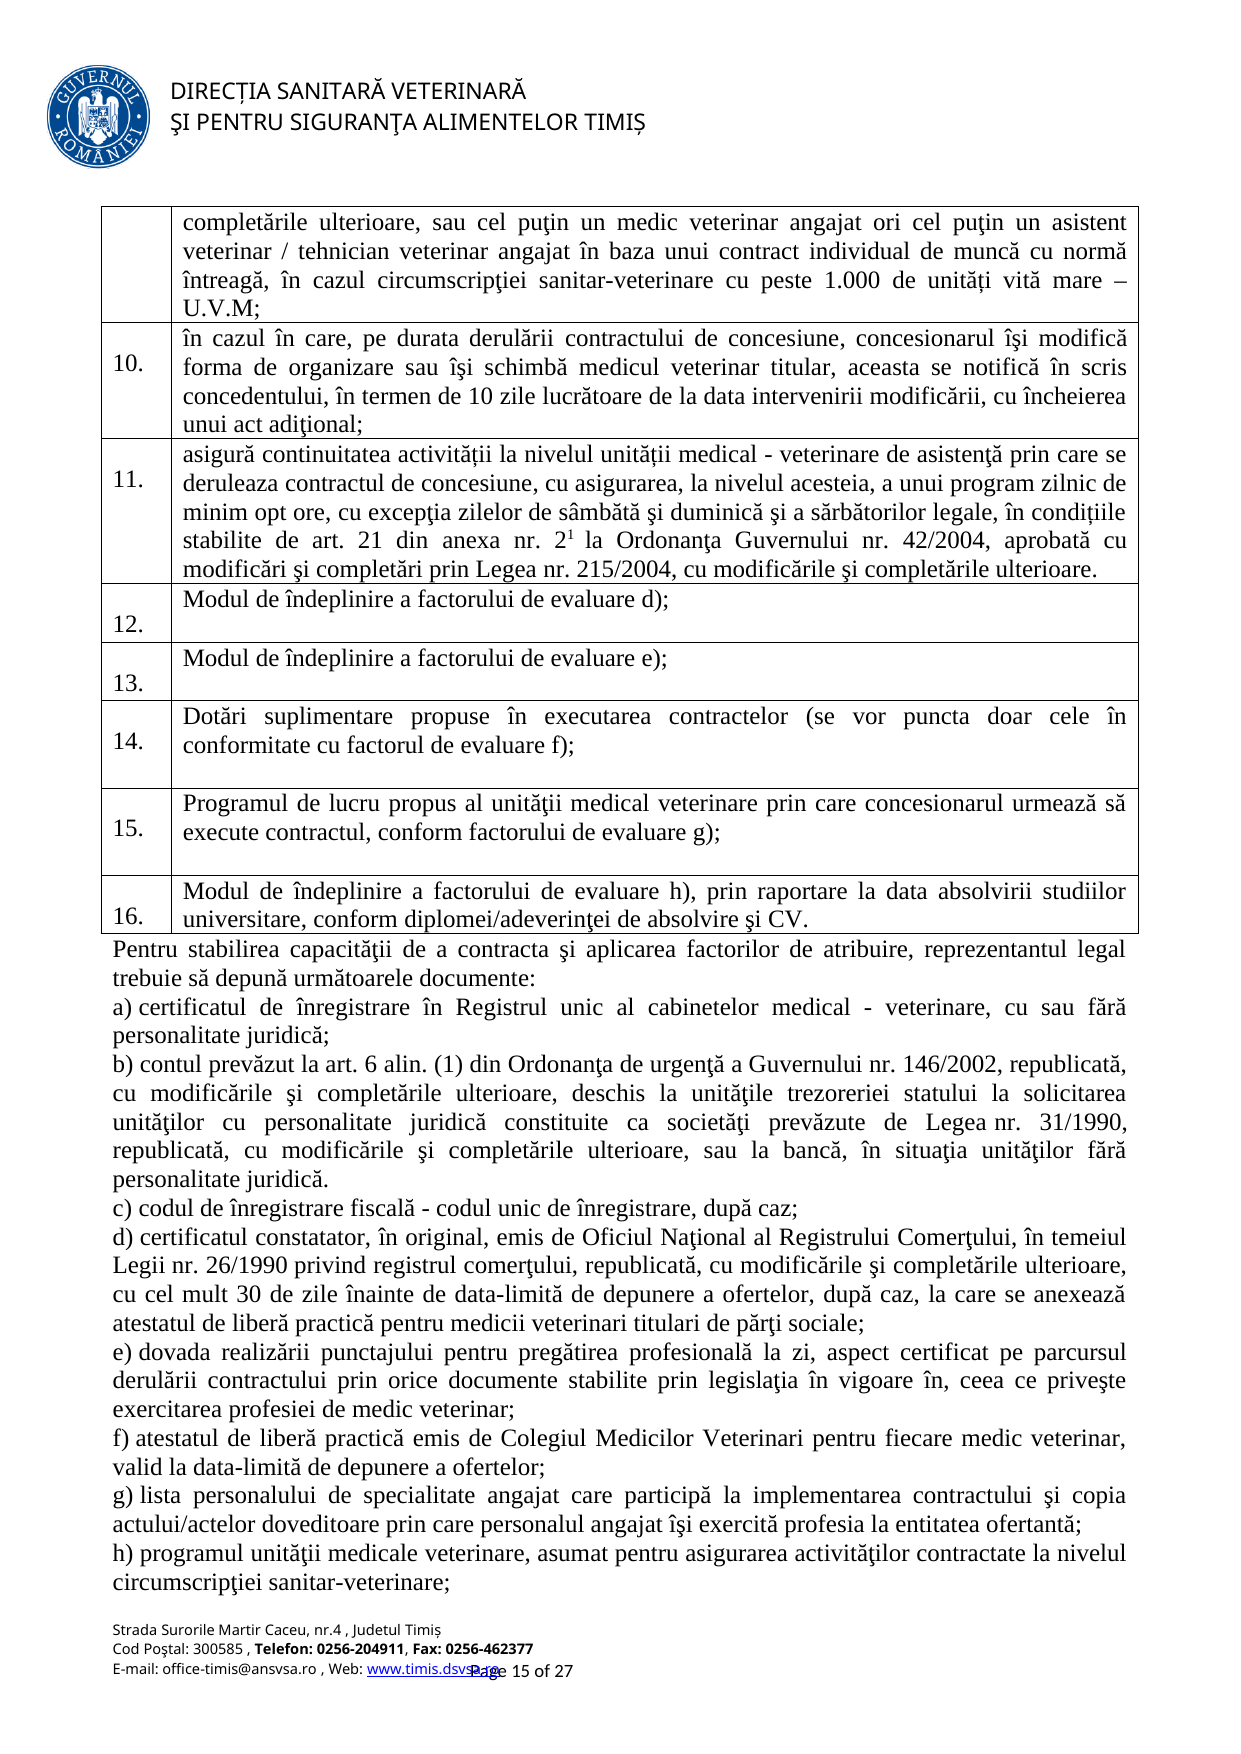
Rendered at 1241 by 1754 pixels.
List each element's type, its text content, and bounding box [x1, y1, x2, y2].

text b) contul prevăzut la art. 6 alin. (1) din Ordonanţa de urgenţă a Guvernului nr. 146/2002, republicată, cu modificările şi completările ulterioare, deschis la unităţile trezoreriei statului la solicitarea unităţilor cu personalitate juridică constituite ca societăţi prevăzute de Legea nr. 31/1990, republicată, cu modificările şi completările ulterioare, sau la bancă, în situaţia unităţilor fără personalitate juridică. [112, 1049, 1128, 1193]
text c) codul de înregistrare fiscală - codul unic de înregistrare, după caz; [112, 1193, 1128, 1222]
table_cell Modul de îndeplinire a factorului de evaluare d); [172, 584, 1138, 642]
table_cell Modul de îndeplinire a factorului de evaluare e); [172, 643, 1138, 700]
text a) certificatul de înregistrare în Registrul unic al cabinetelor medical - veterinare, cu sau fără personalitate juridică; [112, 992, 1128, 1049]
text Pentru stabilirea capacităţii de a contracta şi aplicarea factorilor de atribuire, reprezentantul legal trebuie să depună următoarele documente: [112, 934, 1128, 992]
text h) programul unităţii medicale veterinare, asumat pentru asigurarea activităţilor contractate la nivelul circumscripţiei sanitar-veterinare; [112, 1538, 1128, 1596]
table_cell Programul de lucru propus al unităţii medical veterinare prin care concesionarul urmează să execute contractul, conform factorului de evaluare g); [172, 789, 1138, 875]
text g) lista personalului de specialitate angajat care participă la implementarea contractului şi copia actului/actelor doveditoare prin care personalul angajat îşi exercită profesia la entitatea ofertantă; [112, 1481, 1128, 1538]
table_cell 14. [102, 701, 171, 787]
table_cell Dotări suplimentare propuse în executarea contractelor (se vor puncta doar cele în conformitate cu factorul de evaluare f); [172, 701, 1138, 787]
table_cell 12. [102, 584, 171, 642]
table_cell în cazul în care, pe durata derulării contractului de concesiune, concesionarul îşi modifică forma de organizare sau îşi schimbă medicul veterinar titular, aceasta se notifică în scris concedentului, în termen de 10 zile lucrătoare de la data intervenirii modificării, cu încheierea unui act adiţional; [172, 323, 1138, 438]
table_cell 16. [102, 876, 171, 933]
table_cell Modul de îndeplinire a factorului de evaluare h), prin raportare la data absolvirii studiilor universitare, conform diplomei/adeverinţei de absolvire şi CV. [172, 876, 1138, 933]
table_cell 13. [102, 643, 171, 700]
table_cell 15. [102, 789, 171, 875]
picture [45, 64, 150, 169]
table_cell asigură continuitatea activității la nivelul unității medical - veterinare de asistenţă prin care se deruleaza contractul de concesiune, cu asigurarea, la nivelul acesteia, a unui program zilnic de minim opt ore, cu excepţia zilelor de sâmbătă şi duminică şi a sărbătorilor legale, în condițiile stabilite de art. 21 din anexa nr. 21 la Ordonanţa Guvernului nr. 42/2004, aprobată cu modificări şi completări prin Legea nr. 215/2004, cu modificările şi completările ulterioare. [172, 439, 1138, 583]
table_cell 9. [102, 207, 171, 322]
table_cell 11. [102, 439, 171, 583]
text e) dovada realizării punctajului pentru pregătirea profesională la zi, aspect certificat pe parcursul derulării contractului prin orice documente stabilite prin legislaţia în vigoare în, ceea ce priveşte exercitarea profesiei de medic veterinar; [112, 1337, 1128, 1423]
text d) certificatul constatator, în original, emis de Oficiul Naţional al Registrului Comerţului, în temeiul Legii nr. 26/1990 privind registrul comerţului, republicată, cu modificările şi completările ulterioare, cu cel mult 30 de zile înainte de data-limită de depunere a ofertelor, după caz, la care se anexează atestatul de liberă practică pentru medicii veterinari titulari de părţi sociale; [112, 1222, 1128, 1337]
table_cell 10. [102, 323, 171, 438]
text f) atestatul de liberă practică emis de Colegiul Medicilor Veterinari pentru fiecare medic veterinar, valid la data-limită de depunere a ofertelor; [112, 1423, 1128, 1481]
